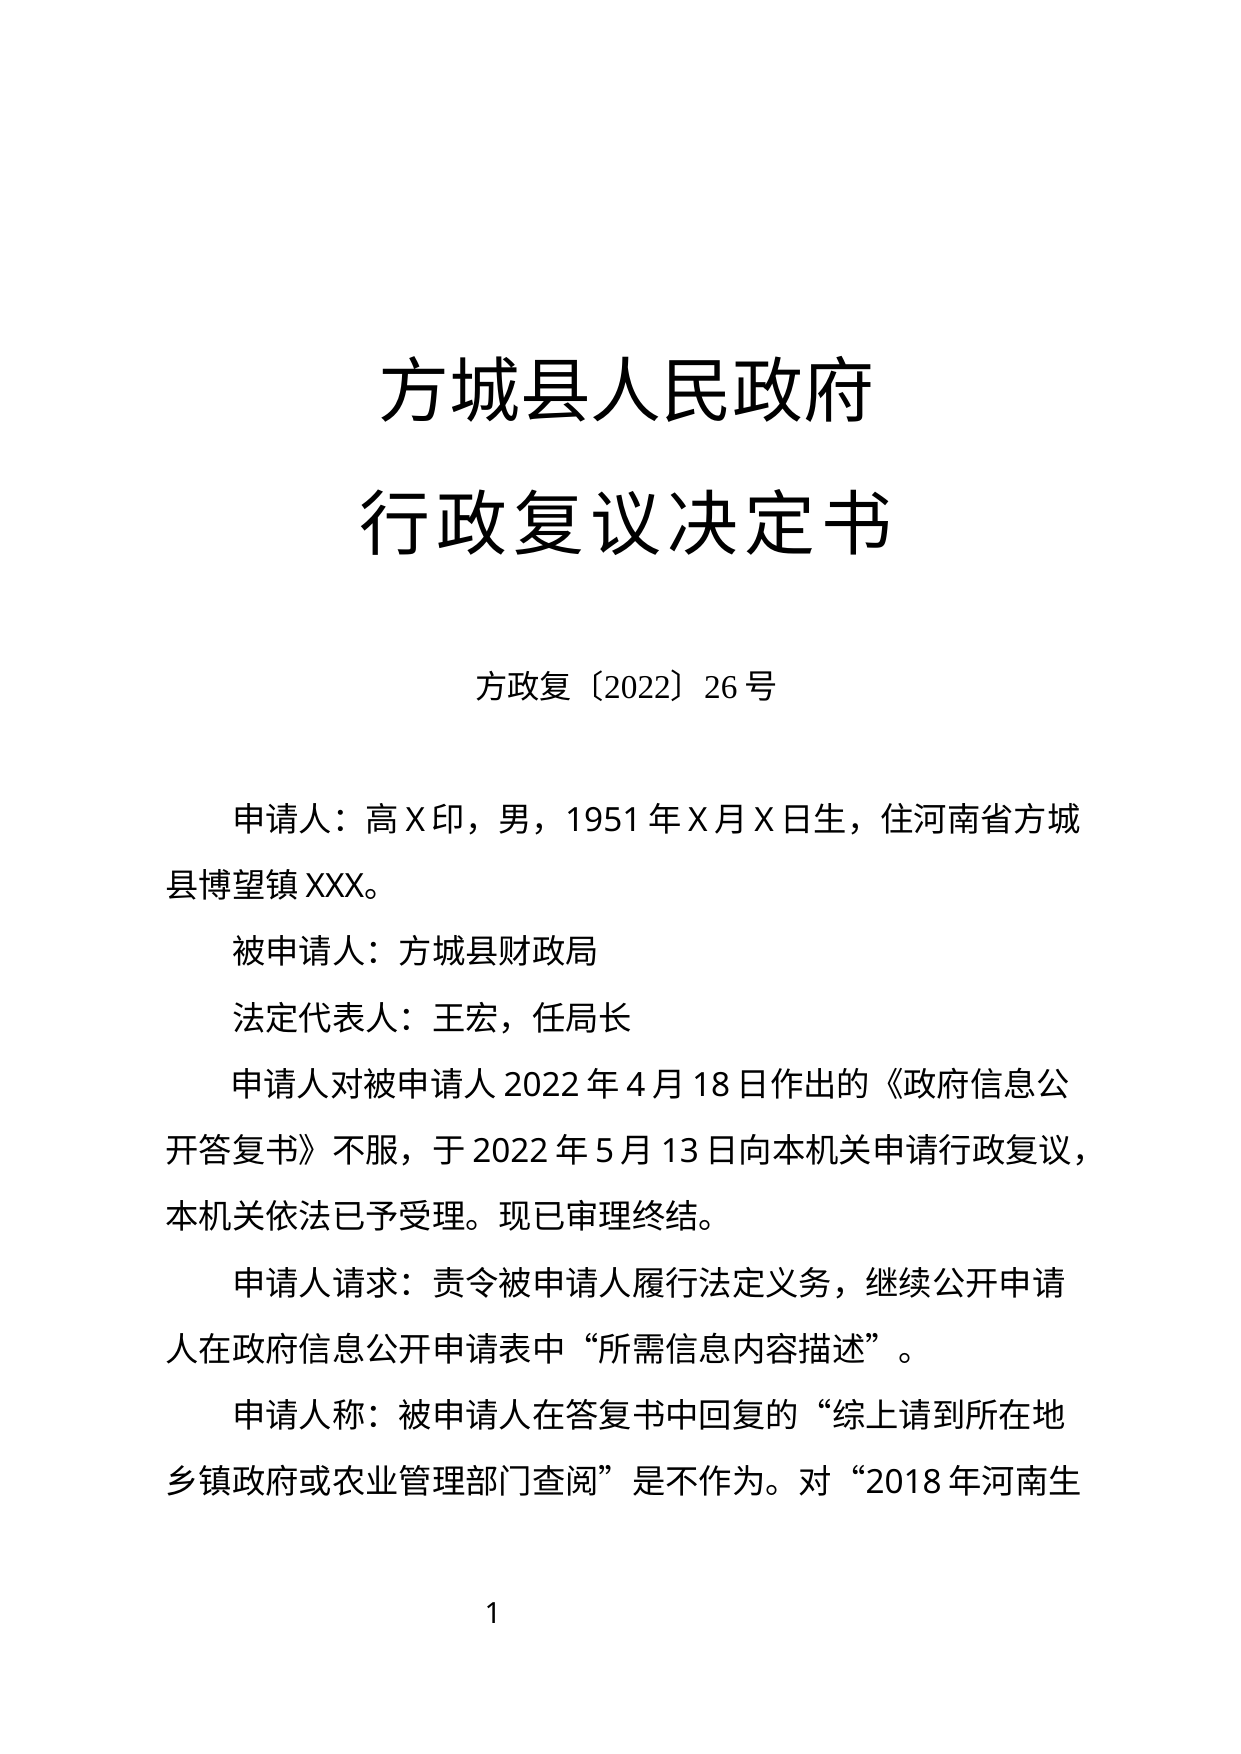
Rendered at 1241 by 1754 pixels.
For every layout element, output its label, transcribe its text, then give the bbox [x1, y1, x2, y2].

text 方政复〔2022〕26号 [165, 651, 1087, 717]
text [165, 1380, 1087, 1512]
text 被申请人：方城县财政局 [165, 916, 1087, 982]
text 法定代表人：王宏，任局长 [165, 982, 1087, 1048]
text 申请人对被申请人2022年4月18日作出的《政府信息公开答复书》不服，于2022年5月13日向本机关申请行政复议，本机关依法已予受理。现已审理终结。 [165, 1048, 1087, 1247]
text 行政复议决定书 [165, 452, 1087, 585]
text 方城县人民政府 [165, 320, 1087, 452]
text 申请人请求：责令被申请人履行法定义务，继续公开申请人在政府信息公开申请表中“所需信息内容描述”。 [165, 1247, 1087, 1380]
text 申请人：高X印，男，1951年X月X日生，住河南省方城县博望镇XXX。 [165, 783, 1087, 916]
